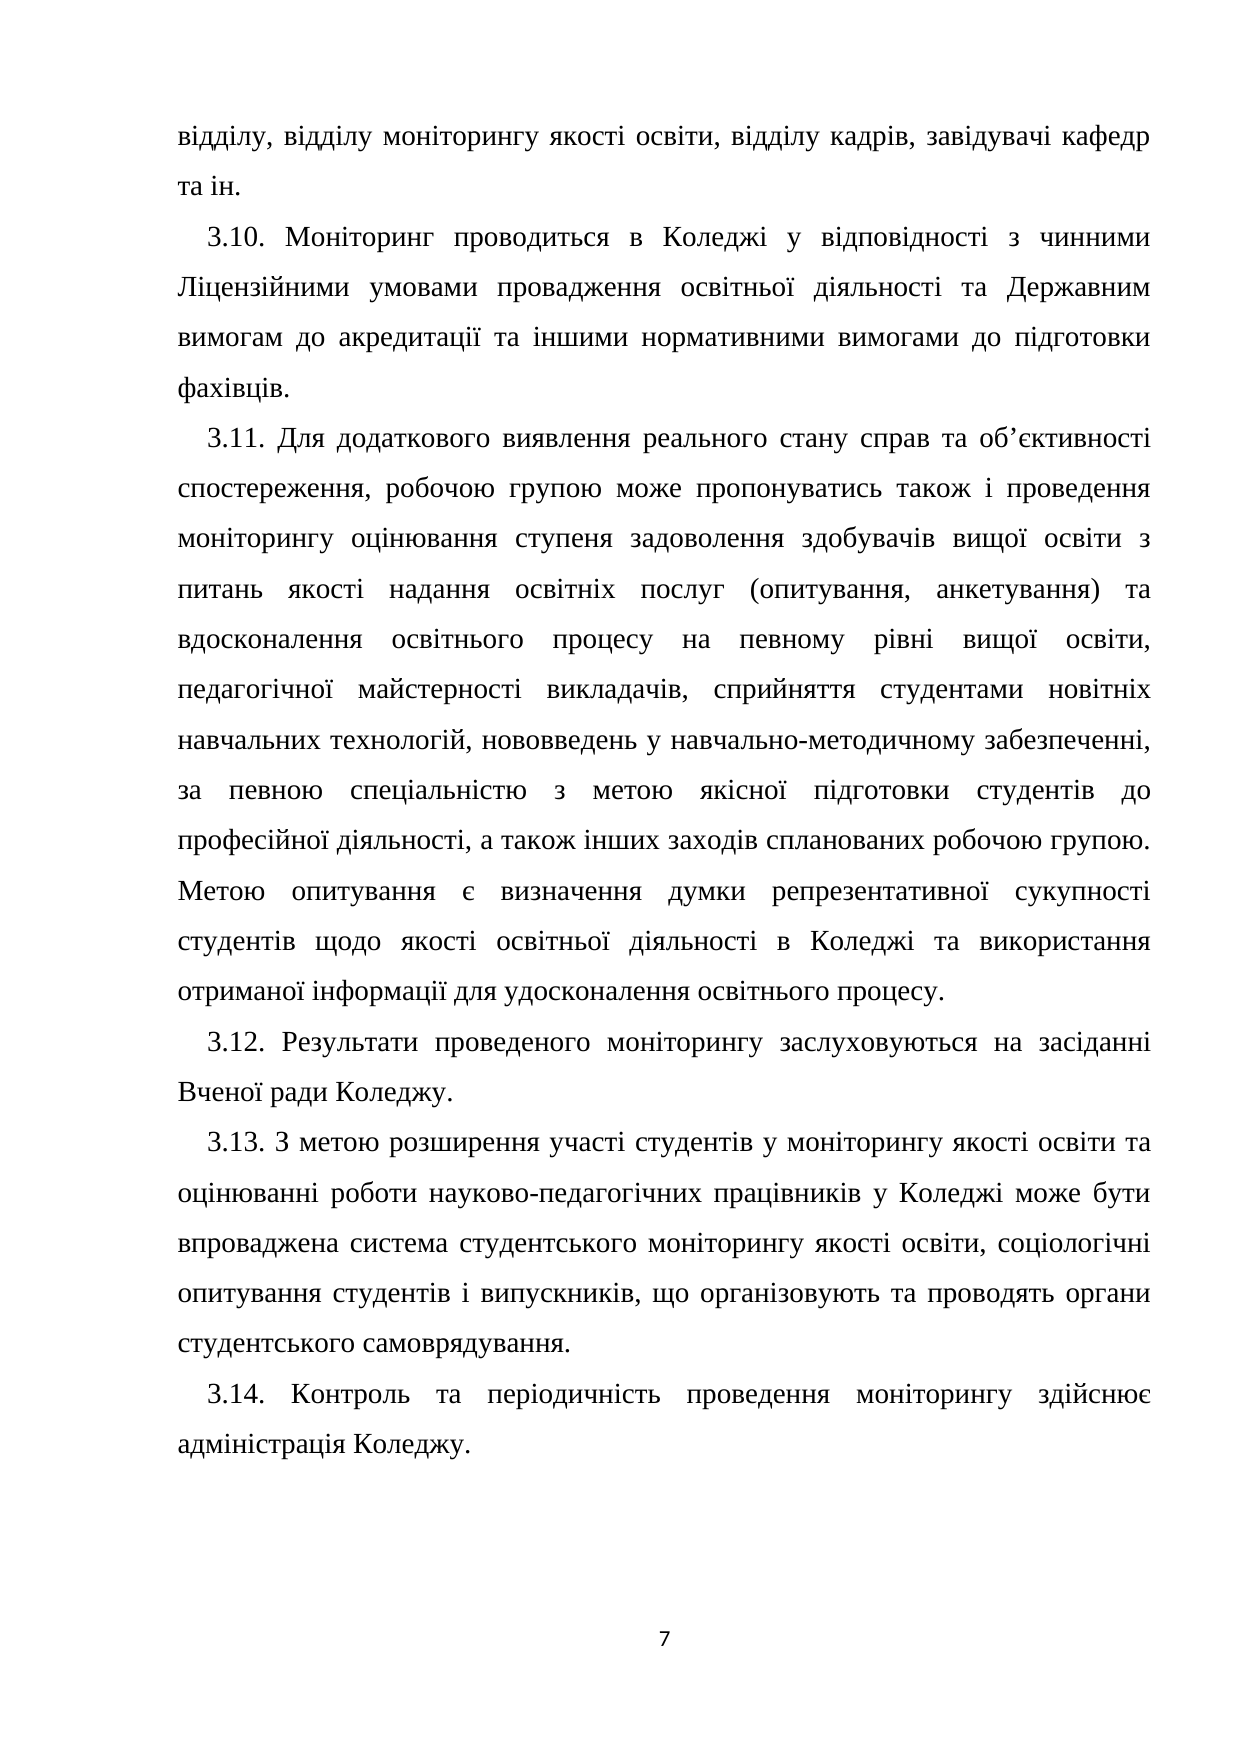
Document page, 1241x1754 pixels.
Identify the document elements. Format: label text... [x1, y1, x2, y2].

text 3.13. З метою розширення участі студентів у моніторингу якості освіти та оцінюванні роботи науково-педагогічних працівників у Коледжі може бути впроваджена система студентського моніторингу якості освіти, соціологічні опитування студентів і випускників, що організовують та проводять органи студентського самоврядування. [177, 1124, 1152, 1359]
text 3.11. Для додаткового виявлення реального стану справ та об’єктивності спостереження, робочою групою може пропонуватись також і проведення моніторингу оцінювання ступеня задоволення здобувачів вищої освіти з питань якості надання освітніх послуг (опитування, анкетування) та вдосконалення освітнього процесу на певному рівні вищої освіти, педагогічної майстерності викладачів, сприйняття студентами новітніх навчальних технологій, нововведень у навчально-методичному забезпеченні, за певною спеціальністю з метою якісної підготовки студентів до професійної діяльності, а також інших заходів спланованих робочою групою. Метою опитування є визначення думки репрезентативної сукупності студентів щодо якості освітньої діяльності в Коледжі та використання отриманої інформації для удосконалення освітнього процесу. [177, 420, 1152, 1007]
text 3.10. Моніторинг проводиться в Коледжі у відповідності з чинними Ліцензійними умовами провадження освітньої діяльності та Державним вимогам до акредитації та іншими нормативними вимогами до підготовки фахівців. [177, 219, 1152, 403]
text 3.14. Контроль та періодичність проведення моніторингу здійснює адміністрація Коледжу. [177, 1376, 1152, 1460]
text 3.12. Результати проведеного моніторингу заслуховуються на засіданні Вченої ради Коледжу. [177, 1024, 1152, 1108]
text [177, 118, 1152, 202]
